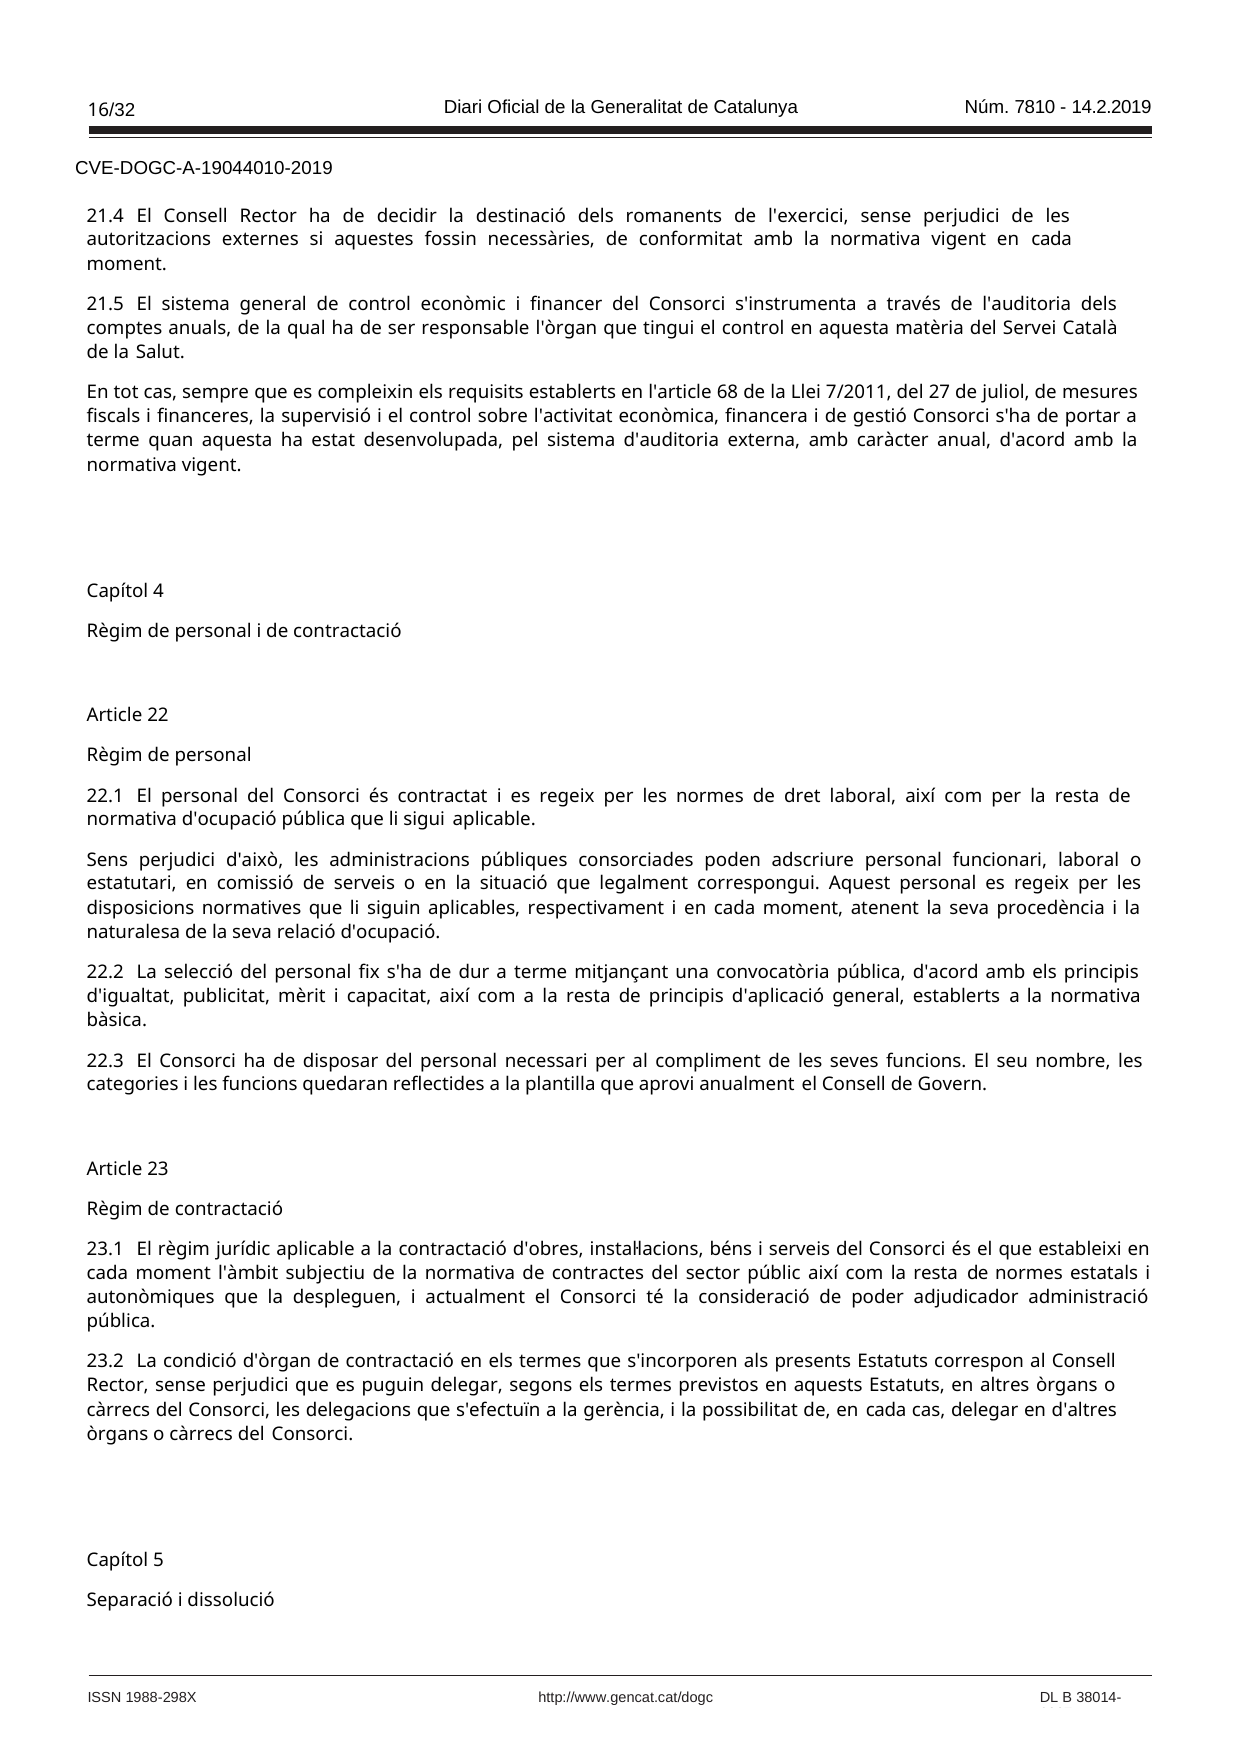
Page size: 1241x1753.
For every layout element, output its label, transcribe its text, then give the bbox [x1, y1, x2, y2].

text Règim de personal i de contractació [86, 617, 1165, 643]
list La condició d'òrgan de contractació en els termes que s'incorporen als presents Estatuts correspon al Consell Rector, sense perjudici que es puguin delegar, segons els termes previstos en aquests Estatuts, en altres òrgans o càrrecs del Consorci, les delegacions que s'efectuïn a la gerència, i la possibilitat de, en cada cas, delegar en d'altres òrgans o càrrecs del Consorci. [86, 1349, 1117, 1446]
list El personal del Consorci és contractat i es regeix per les normes de dret laboral, així com per la resta de normativa d'ocupació pública que li sigui aplicable. [86, 783, 1133, 831]
text Article 22 [86, 701, 1165, 727]
list El Consorci ha de disposar del personal necessari per al compliment de les seves funcions. El seu nombre, les categories i les funcions quedaran reflectides a la plantilla que aprovi anualment el Consell de Govern. [86, 1048, 1144, 1096]
text Règim de contractació [86, 1195, 1165, 1221]
text En tot cas, sempre que es compleixin els requisits establerts en l'article 68 de la Llei 7/2011, del 27 de juliol, de mesures fiscals i financeres, la supervisió i el control sobre l'activitat econòmica, financera i de gestió Consorci s'ha de portar a terme quan aquesta ha estat desenvolupada, pel sistema d'auditoria externa, amb caràcter anual, d'acord amb la normativa vigent. [86, 379, 1138, 476]
text CVE-DOGC-A-19044010-2019 [75, 157, 1153, 179]
list El sistema general de control econòmic i financer del Consorci s'instrumenta a través de l'auditoria dels comptes anuals, de la qual ha de ser responsable l'òrgan que tingui el control en aquesta matèria del Servei Català de la Salut. [86, 291, 1118, 364]
text Capítol 4 [86, 577, 1165, 603]
text Separació i dissolució [86, 1587, 1165, 1612]
text Règim de personal [86, 742, 1165, 767]
text Sens perjudici d'això, les administracions públiques consorciades poden adscriure personal funcionari, laboral o estatutari, en comissió de serveis o en la situació que legalment correspongui. Aquest personal es regeix per les disposicions normatives que li siguin aplicables, respectivament i en cada moment, atenent la seva procedència i la naturalesa de la seva relació d'ocupació. [86, 847, 1142, 944]
text Capítol 5 [86, 1547, 1165, 1572]
list La selecció del personal fix s'ha de dur a terme mitjançant una convocatòria pública, d'acord amb els principis d'igualtat, publicitat, mèrit i capacitat, així com a la resta de principis d'aplicació general, establerts a la normativa bàsica. [86, 959, 1141, 1032]
list El règim jurídic aplicable a la contractació d'obres, instal·lacions, béns i serveis del Consorci és el que estableixi en cada moment l'àmbit subjectiu de la normativa de contractes del sector públic així com la resta de normes estatals i autonòmiques que la despleguen, i actualment el Consorci té la consideració de poder adjudicador administració pública. [86, 1236, 1150, 1333]
text Article 23 [86, 1155, 1165, 1180]
list El Consell Rector ha de decidir la destinació dels romanents de l'exercici, sense perjudici de les autoritzacions externes si aquestes fossin necessàries, de conformitat amb la normativa vigent en cada moment. [86, 203, 1072, 275]
